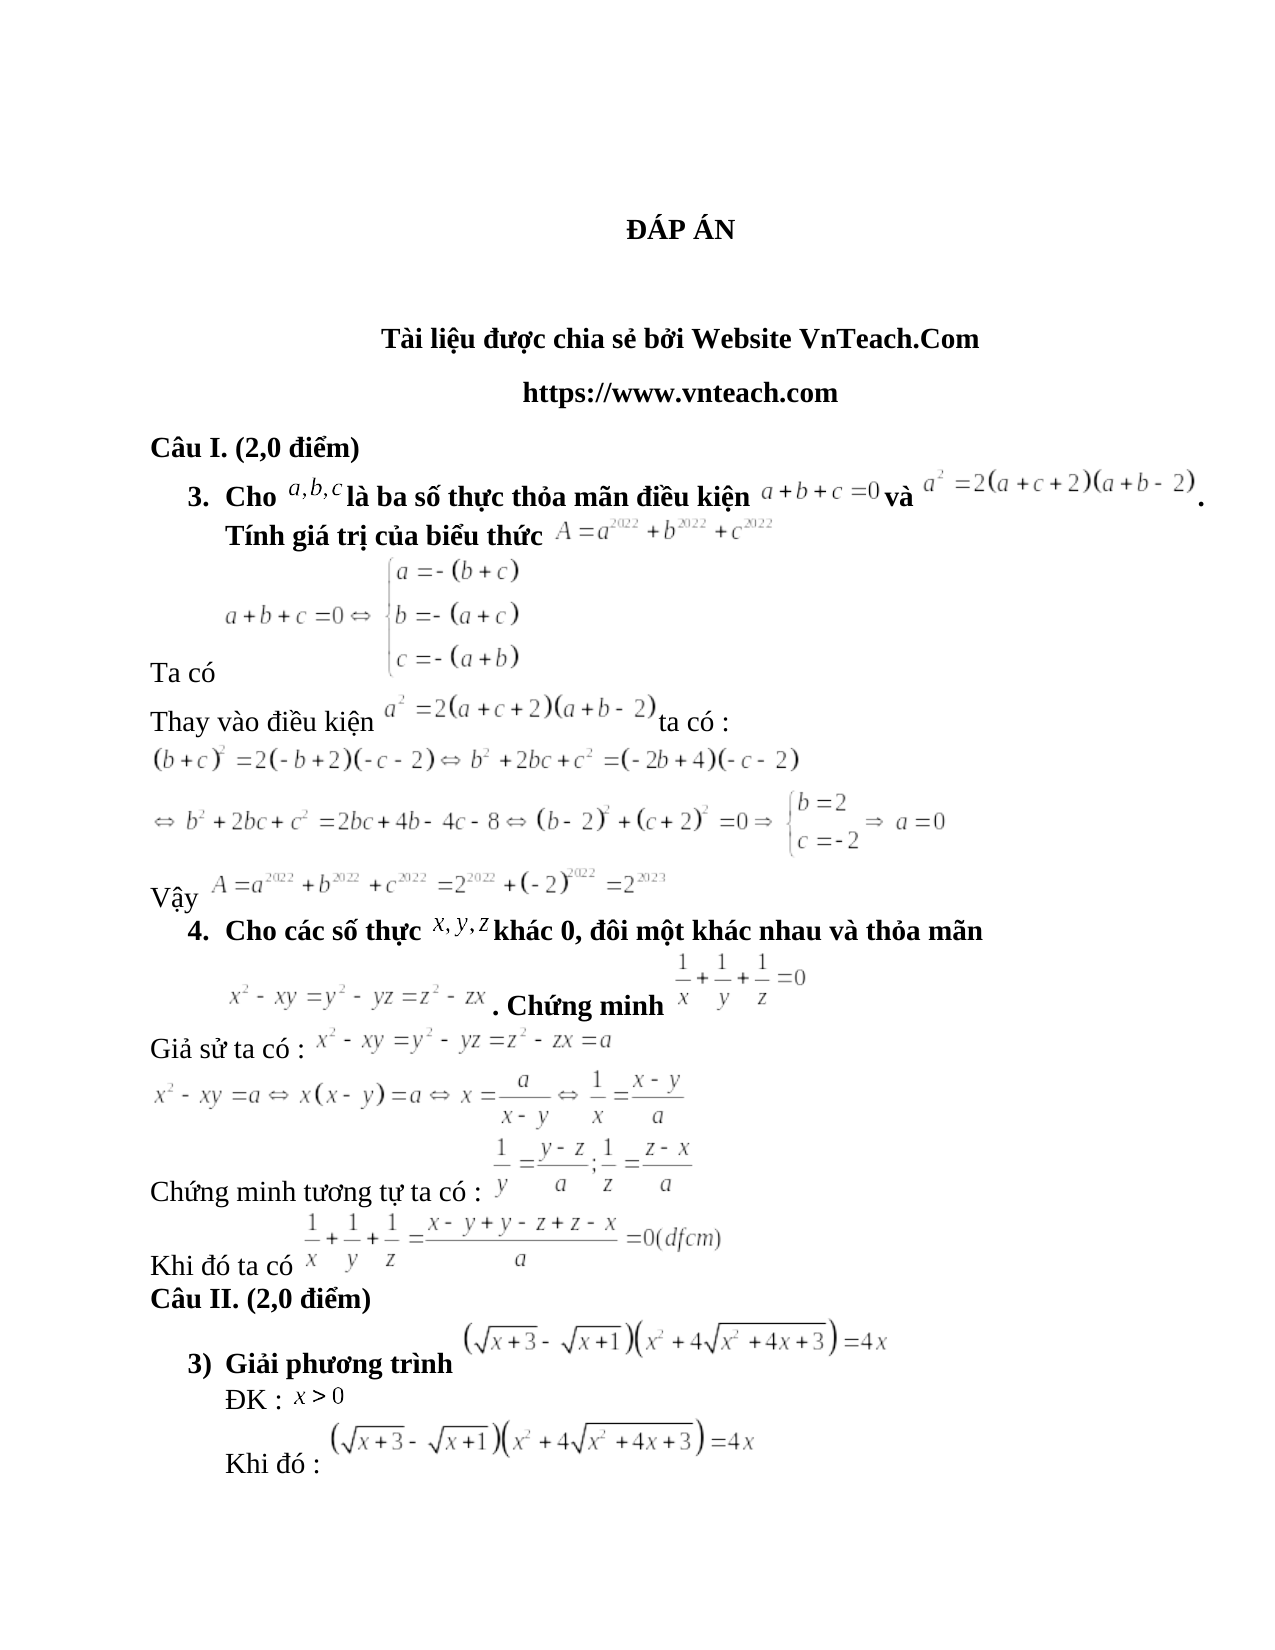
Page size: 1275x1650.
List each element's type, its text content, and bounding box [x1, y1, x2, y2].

text https://www.vnteach.com [150, 375, 1211, 409]
list Cho các số thực khác 0, đôi một khác nhau và thỏa mãn . Chứng minh [187, 913, 1211, 1021]
list Ta có [150, 552, 1211, 688]
text Khi đó ta có [150, 1207, 1211, 1282]
list Cho là ba số thực thỏa mãn điều kiện và . Tính giá trị của biểu thức [187, 463, 1211, 552]
list Thay vào điều kiện ta có : [150, 688, 1211, 737]
text Câu II. (2,0 điểm) [150, 1282, 1211, 1315]
text ĐÁP ÁN [150, 212, 1211, 246]
text Chứng minh tương tự ta có : [150, 1133, 1211, 1207]
list Vậy [150, 862, 1211, 913]
list Khi đó : [225, 1415, 1211, 1480]
list Giải phương trình [187, 1315, 1211, 1380]
text Tài liệu được chia sẻ bởi Website VnTeach.Com [150, 321, 1211, 354]
text Giả sử ta có : [150, 1021, 1211, 1064]
text Câu I. (2,0 điểm) [150, 430, 1211, 463]
list ĐK : [225, 1380, 1211, 1415]
